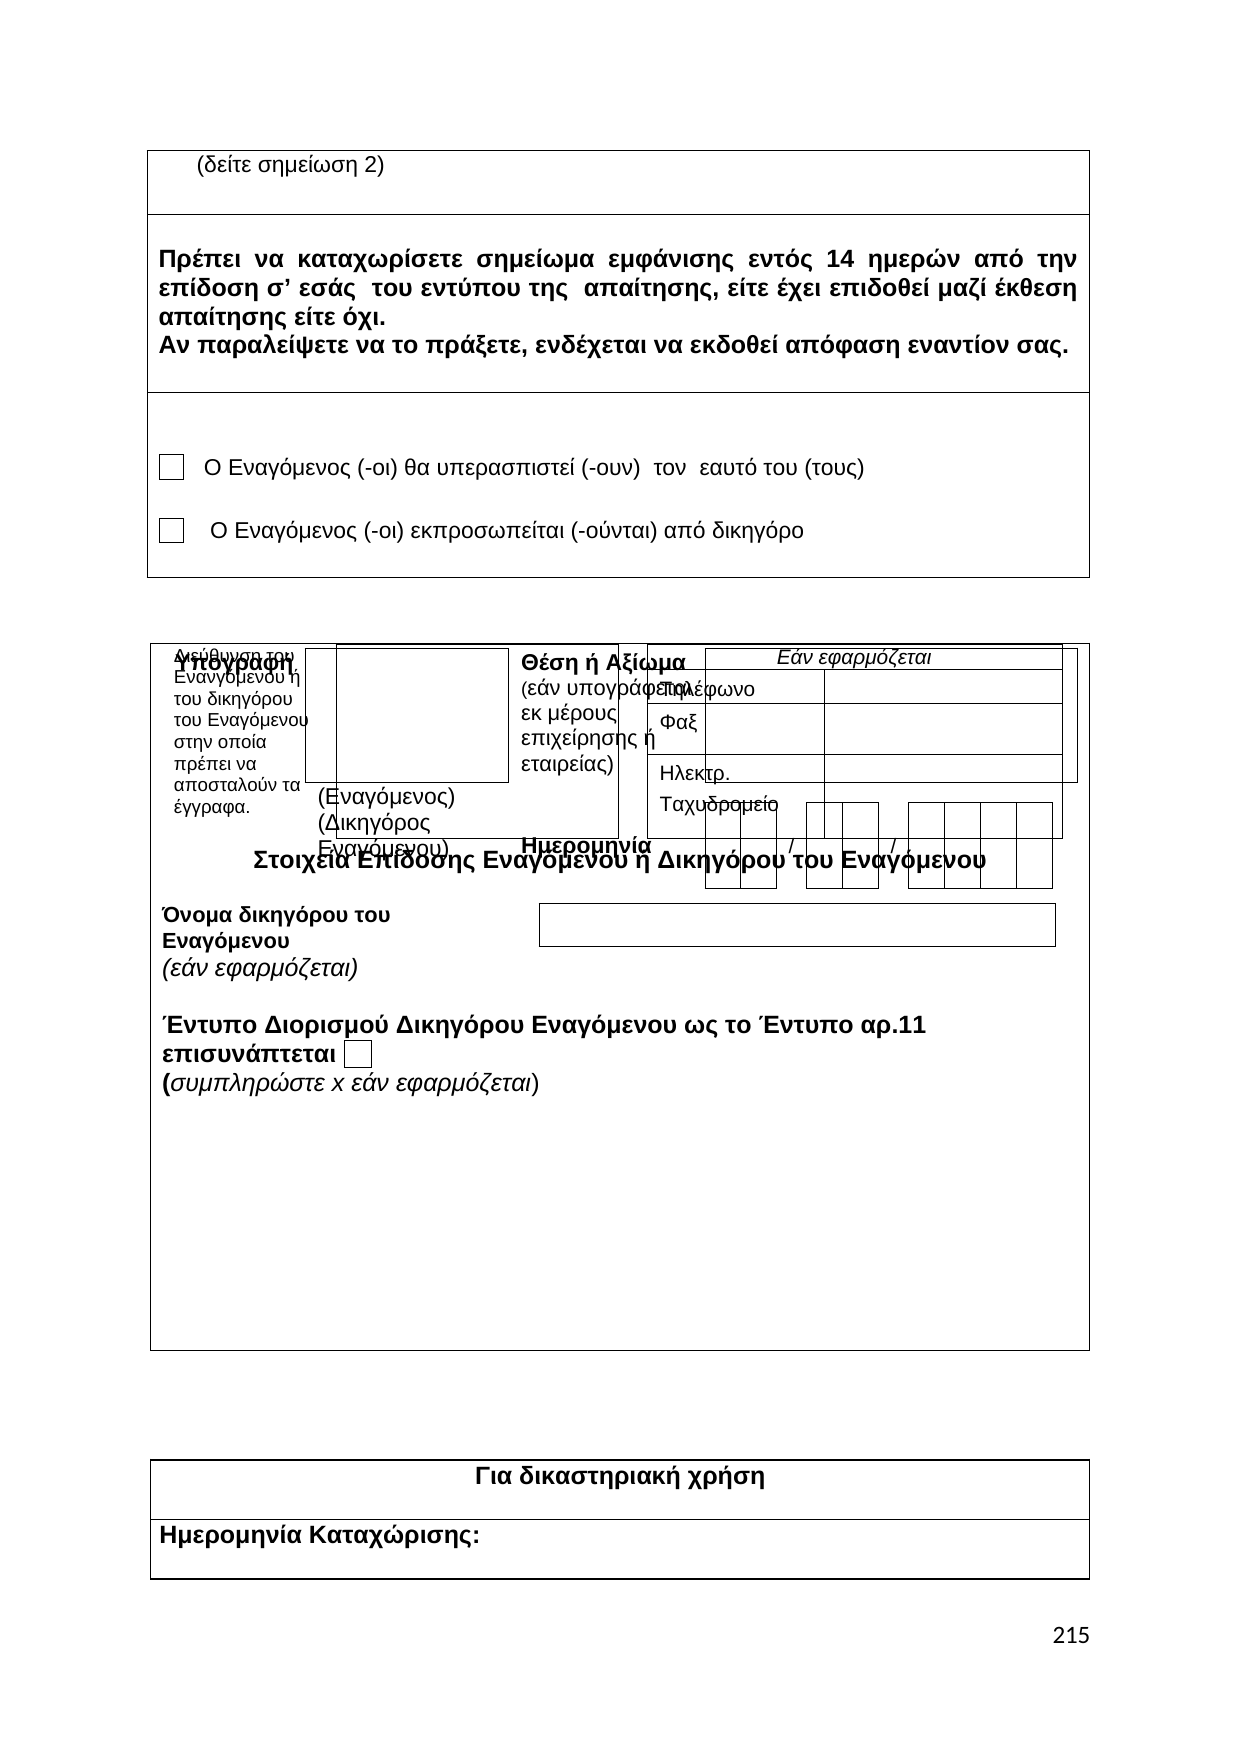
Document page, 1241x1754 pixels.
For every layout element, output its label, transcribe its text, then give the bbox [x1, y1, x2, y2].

table_cell Πρέπει να καταχωρίσετε σημείωμα εμφάνισης εντός 14 ημερών από την επίδοση σ’ εσάς του εντύπου της απαίτησης, είτε έχει επιδοθεί μαζί έκθεση απαίτησης είτε όχι. Αν παραλείψετε να το πράξετε, ενδέχεται να εκδοθεί απόφαση εναντίον σας. [148, 215, 1089, 392]
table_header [148, 151, 1089, 214]
table_header [151, 1461, 1089, 1519]
table_cell Ο Εναγόμενος (-οι) θα υπερασπιστεί (-ουν) τον εαυτό του (τους) Ο Εναγόμενος (-οι) εκπροσωπείται (-ούνται) από δικηγόρο [148, 393, 1089, 577]
table_header [151, 1520, 1089, 1578]
table_header Στοιχεία Επίδοσης Εναγόμενου ή Δικηγόρου του Εναγόμενου Όνομα δικηγόρου του Εναγόμενου (εάν εφαρμόζεται) Έντυπο Διορισμού Δικηγόρου Εναγόμενου ως το Έντυπο αρ.11 επισυνάπτεται (συμπληρώστε x εάν εφαρμόζεται) [151, 644, 1089, 1350]
